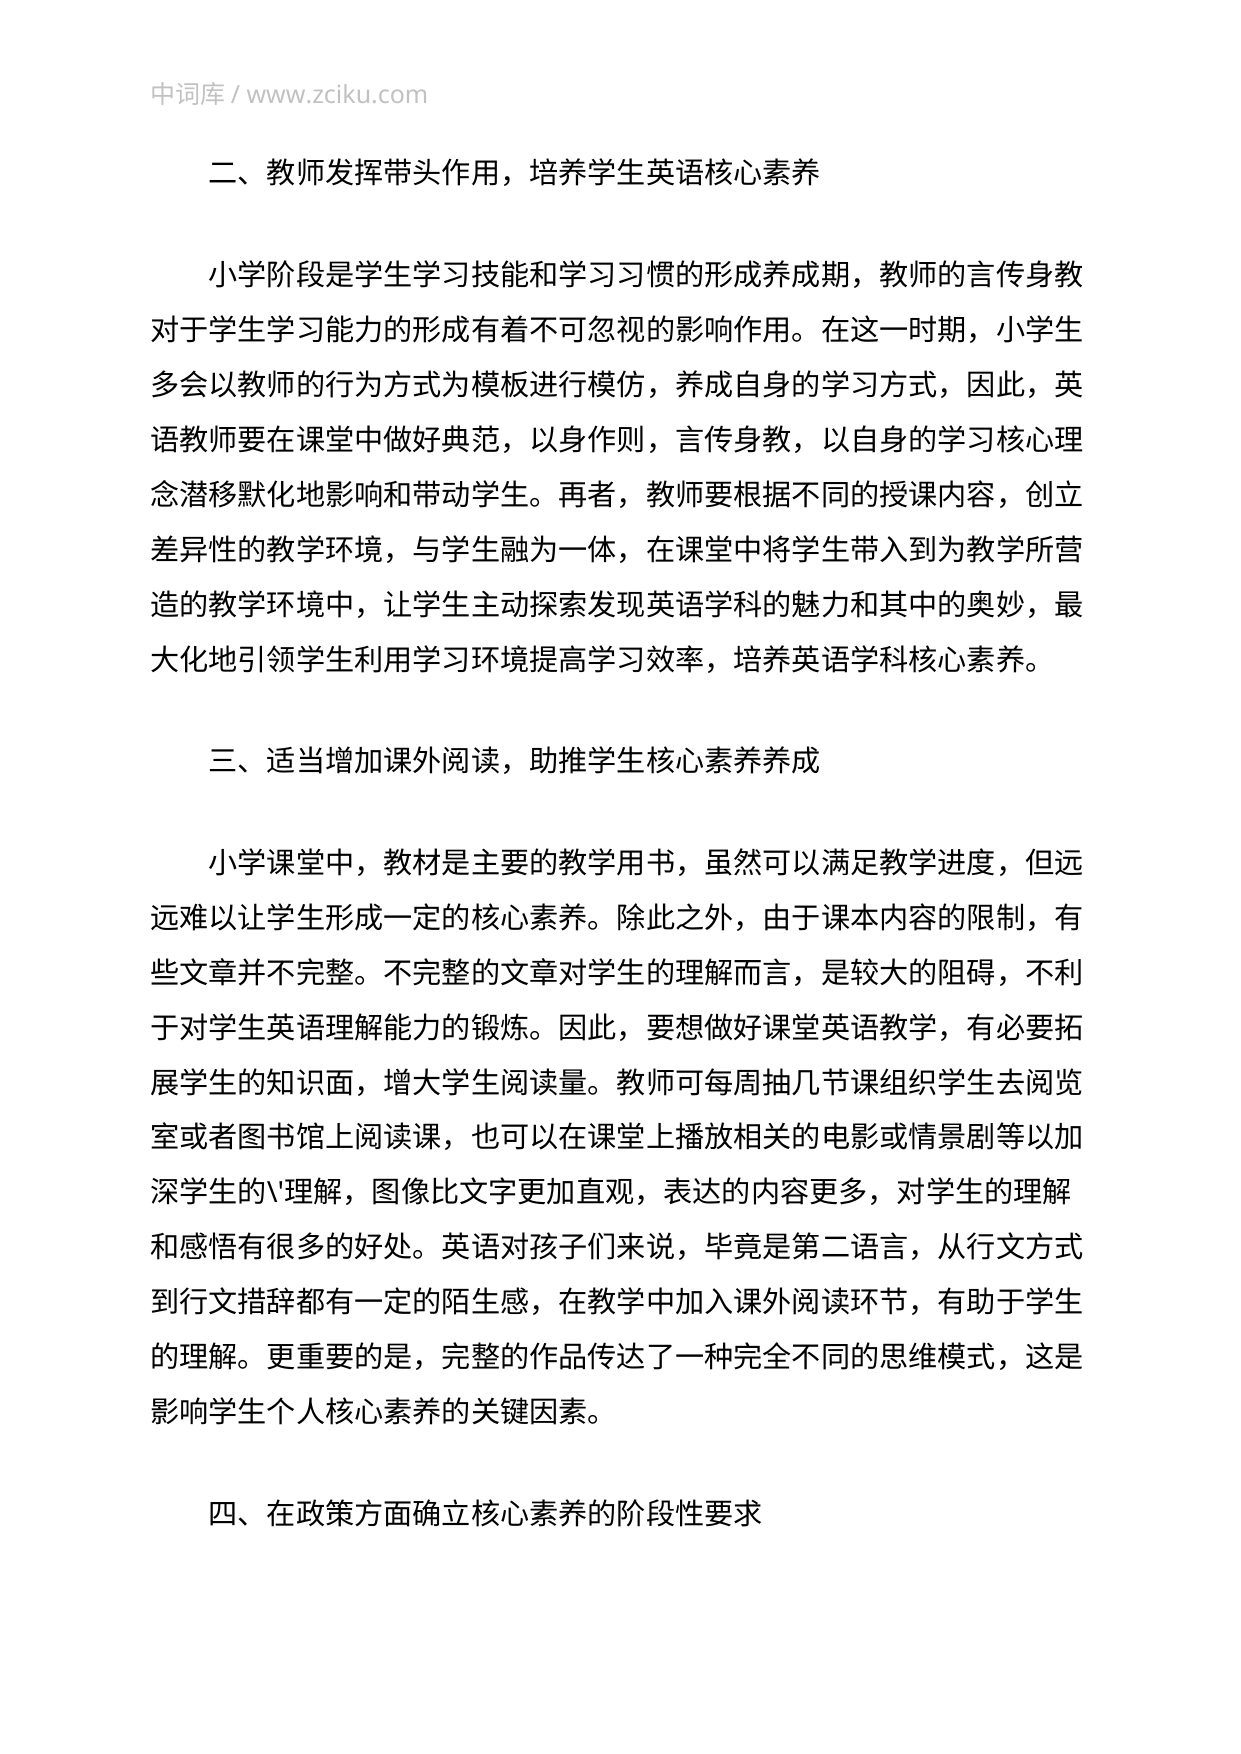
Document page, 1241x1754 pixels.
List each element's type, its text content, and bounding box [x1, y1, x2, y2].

text 四、在政策方面确立核心素养的阶段性要求 [150, 1490, 1090, 1533]
text 三、适当增加课外阅读，助推学生核心素养养成 [150, 738, 1090, 780]
text 小学课堂中，教材是主要的教学用书，虽然可以满足教学进度，但远远难以让学生形成一定的核心素养。除此之外，由于课本内容的限制，有些文章并不完整。不完整的文章对学生的理解而言，是较大的阻碍，不利于对学生英语理解能力的锻炼。因此，要想做好课堂英语教学，有必要拓展学生的知识面，增大学生阅读量。教师可每周抽几节课组织学生去阅览室或者图书馆上阅读课，也可以在课堂上播放相关的电影或情景剧等以加深学生的\'理解，图像比文字更加直观，表达的内容更多，对学生的理解和感悟有很多的好处。英语对孩子们来说，毕竟是第二语言，从行文方式到行文措辞都有一定的陌生感，在教学中加入课外阅读环节，有助于学生的理解。更重要的是，完整的作品传达了一种完全不同的思维模式，这是影响学生个人核心素养的关键因素。 [150, 839, 1090, 1431]
text 二、教师发挥带头作用，培养学生英语核心素养 [150, 150, 1090, 192]
text 小学阶段是学生学习技能和学习习惯的形成养成期，教师的言传身教对于学生学习能力的形成有着不可忽视的影响作用。在这一时期，小学生多会以教师的行为方式为模板进行模仿，养成自身的学习方式，因此，英语教师要在课堂中做好典范，以身作则，言传身教，以自身的学习核心理念潜移默化地影响和带动学生。再者，教师要根据不同的授课内容，创立差异性的教学环境，与学生融为一体，在课堂中将学生带入到为教学所营造的教学环境中，让学生主动探索发现英语学科的魅力和其中的奥妙，最大化地引领学生利用学习环境提高学习效率，培养英语学科核心素养。 [150, 252, 1090, 678]
